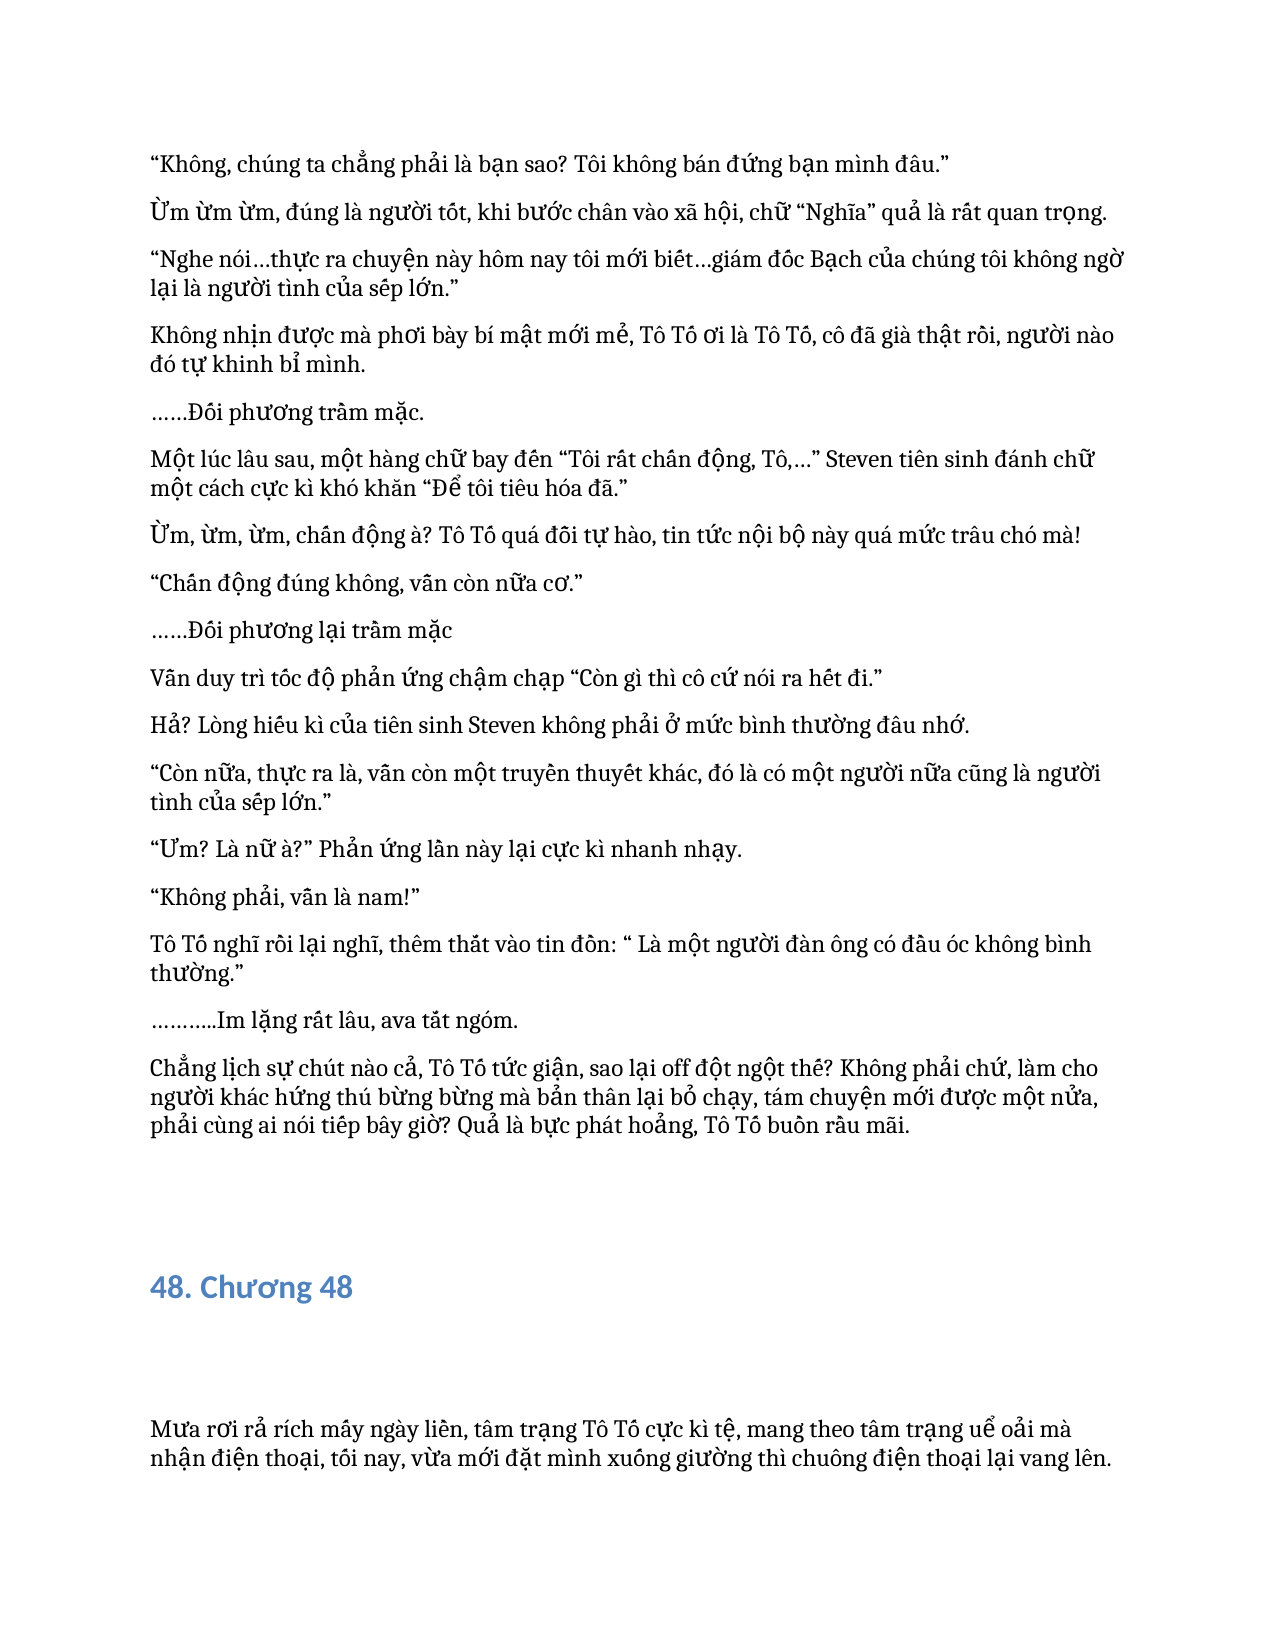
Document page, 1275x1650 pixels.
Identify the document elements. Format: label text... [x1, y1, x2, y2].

text Hả? Lòng hiếu kì của tiên sinh Steven không phải ở mức bình thường đâu nhớ. [150, 711, 1125, 740]
text ……Đối phương lại trầm mặc [150, 616, 1125, 645]
text Ừm ừm ừm, đúng là người tốt, khi bước chân vào xã hội, chữ “Nghĩa” quả là rất quan trọng. [150, 197, 1125, 226]
text “Không, chúng ta chẳng phải là bạn sao? Tôi không bán đứng bạn mình đâu.” [150, 150, 1125, 179]
text “Còn nữa, thực ra là, vẫn còn một truyền thuyết khác, đó là có một người nữa cũng là người tình của sếp lớn.” [150, 759, 1125, 816]
text Không nhịn được mà phơi bày bí mật mới mẻ, Tô Tố ơi là Tô Tố, cô đã già thật rồi, người nào đó tự khinh bỉ mình. [150, 321, 1125, 379]
text Một lúc lâu sau, một hàng chữ bay đến “Tôi rất chấn động, Tô,…” Steven tiên sinh đánh chữ một cách cực kì khó khăn “Để tôi tiêu hóa đã.” [150, 445, 1125, 502]
text Chẳng lịch sự chút nào cả, Tô Tố tức giận, sao lại off đột ngột thế? Không phải chứ, làm cho người khác hứng thú bừng bừng mà bản thân lại bỏ chạy, tám chuyện mới được một nửa, phải cùng ai nói tiếp bây giờ? Quả là bực phát hoảng, Tô Tố buồn rầu mãi. [150, 1054, 1125, 1140]
text Mưa rơi rả rích mấy ngày liền, tâm trạng Tô Tố cực kì tệ, mang theo tâm trạng uể oải mà nhận điện thoại, tối nay, vừa mới đặt mình xuống giường thì chuông điện thoại lại vang lên. [150, 1415, 1125, 1473]
text Ừm, ừm, ừm, chấn động à? Tô Tố quá đỗi tự hào, tin tức nội bộ này quá mức trâu chó mà! [150, 521, 1125, 550]
text “Không phải, vẫn là nam!” [150, 882, 1125, 911]
text “Nghe nói…thực ra chuyện này hôm nay tôi mới biết…giám đốc Bạch của chúng tôi không ngờ lại là người tình của sếp lớn.” [150, 245, 1125, 302]
text “Chấn động đúng không, vẫn còn nữa cơ.” [150, 569, 1125, 597]
text Tô Tố nghĩ rồi lại nghĩ, thêm thắt vào tin đồn: “ Là một người đàn ông có đầu óc không bình thường.” [150, 930, 1125, 987]
text “Ưm? Là nữ à?” Phản ứng lần này lại cực kì nhanh nhạy. [150, 835, 1125, 864]
text ……Đối phương trầm mặc. [150, 397, 1125, 426]
text ………..Im lặng rất lâu, ava tắt ngóm. [150, 1006, 1125, 1035]
subtitle 48. Chương 48 [150, 1266, 1125, 1307]
text Vẫn duy trì tốc độ phản ứng chậm chạp “Còn gì thì cô cứ nói ra hết đi.” [150, 664, 1125, 692]
